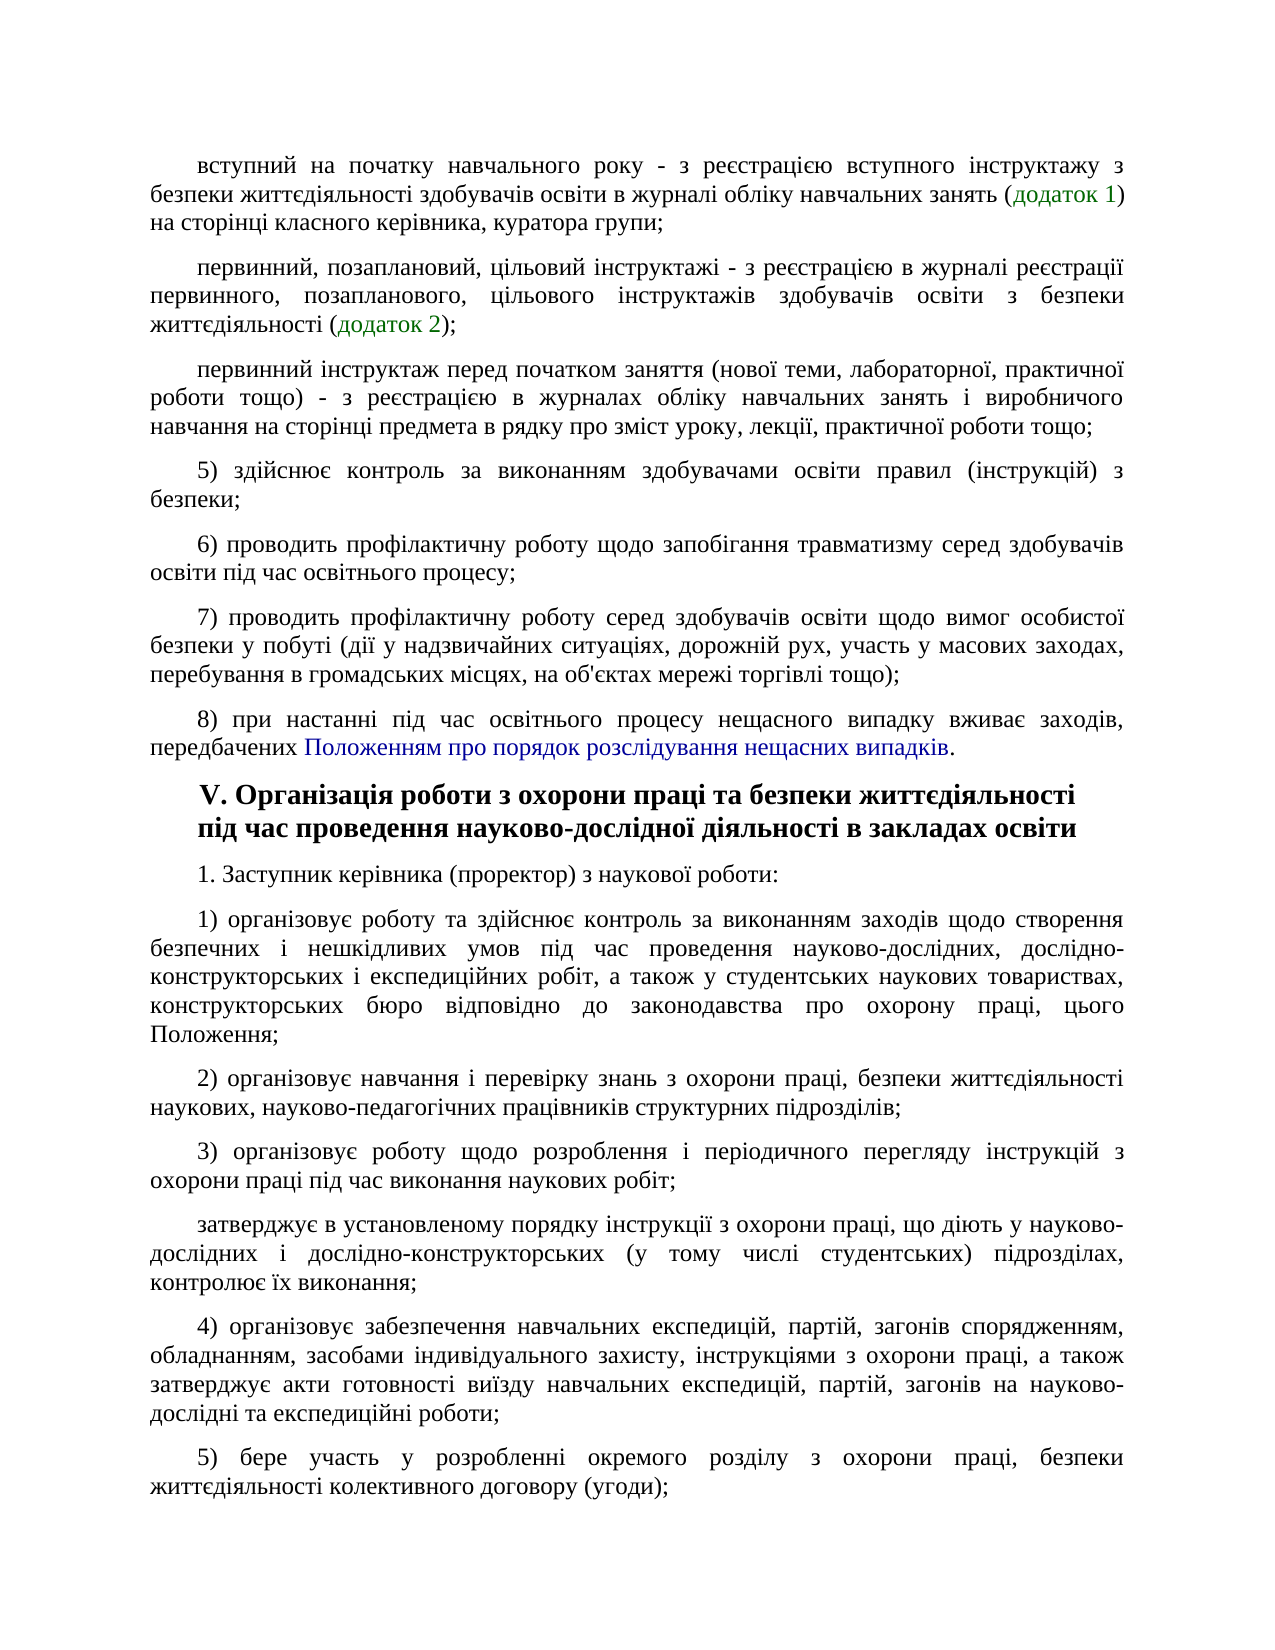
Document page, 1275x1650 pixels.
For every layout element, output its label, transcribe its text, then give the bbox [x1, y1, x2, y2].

text V. Організація роботи з охорони праці та безпеки життєдіяльності під час проведення науково-дослідної діяльності в закладах освіти [197, 777, 1078, 844]
text 2) організовує навчання і перевірку знань з охорони праці, безпеки життєдіяльності наукових, науково-педагогічних працівників структурних підрозділів; [150, 1063, 1125, 1121]
text 5) здійснює контроль за виконанням здобувачами освіти правил (інструкцій) з безпеки; [150, 456, 1125, 513]
text 4) організовує забезпечення навчальних експедицій, партій, загонів спорядженням, обладнанням, засобами індивідуального захисту, інструкціями з охорони праці, а також затверджує акти готовності виїзду навчальних експедицій, партій, загонів на науково-дослідні та експедиційні роботи; [150, 1311, 1125, 1426]
text 6) проводить профілактичну роботу щодо запобігання травматизму серед здобувачів освіти під час освітнього процесу; [150, 529, 1125, 586]
text 5) бере участь у розробленні окремого розділу з охорони праці, безпеки життєдіяльності колективного договору (угоди); [150, 1442, 1125, 1499]
text 1. Заступник керівника (проректор) з наукової роботи: [150, 859, 1125, 888]
text 7) проводить профілактичну роботу серед здобувачів освіти щодо вимог особистої безпеки у побуті (дії у надзвичайних ситуаціях, дорожній рух, участь у масових заходах, перебування в громадських місцях, на об'єктах мережі торгівлі тощо); [150, 602, 1125, 688]
text затверджує в установленому порядку інструкції з охорони праці, що діють у науково-дослідних і дослідно-конструкторських (у тому числі студентських) підрозділах, контролює їх виконання; [150, 1209, 1125, 1296]
text вступний на початку навчального року - з реєстрацією вступного інструктажу з безпеки життєдіяльності здобувачів освіти в журналі обліку навчальних занять (додаток 1) на сторінці класного керівника, куратора групи; [150, 150, 1125, 236]
text 8) при настанні під час освітнього процесу нещасного випадку вживає заходів, передбачених Положенням про порядок розслідування нещасних випадків. [150, 704, 1125, 761]
text 1) організовує роботу та здійснює контроль за виконанням заходів щодо створення безпечних і нешкідливих умов під час проведення науково-дослідних, дослідно-конструкторських і експедиційних робіт, а також у студентських наукових товариствах, конструкторських бюро відповідно до законодавства про охорону праці, цього Положення; [150, 904, 1125, 1048]
text первинний, позаплановий, цільовий інструктажі - з реєстрацією в журналі реєстрації первинного, позапланового, цільового інструктажів здобувачів освіти з безпеки життєдіяльності (додаток 2); [150, 252, 1125, 338]
text 3) організовує роботу щодо розроблення і періодичного перегляду інструкцій з охорони праці під час виконання наукових робіт; [150, 1136, 1125, 1194]
text первинний інструктаж перед початком заняття (нової теми, лабораторної, практичної роботи тощо) - з реєстрацією в журналах обліку навчальних занять і виробничого навчання на сторінці предмета в рядку про зміст уроку, лекції, практичної роботи тощо; [150, 354, 1125, 440]
